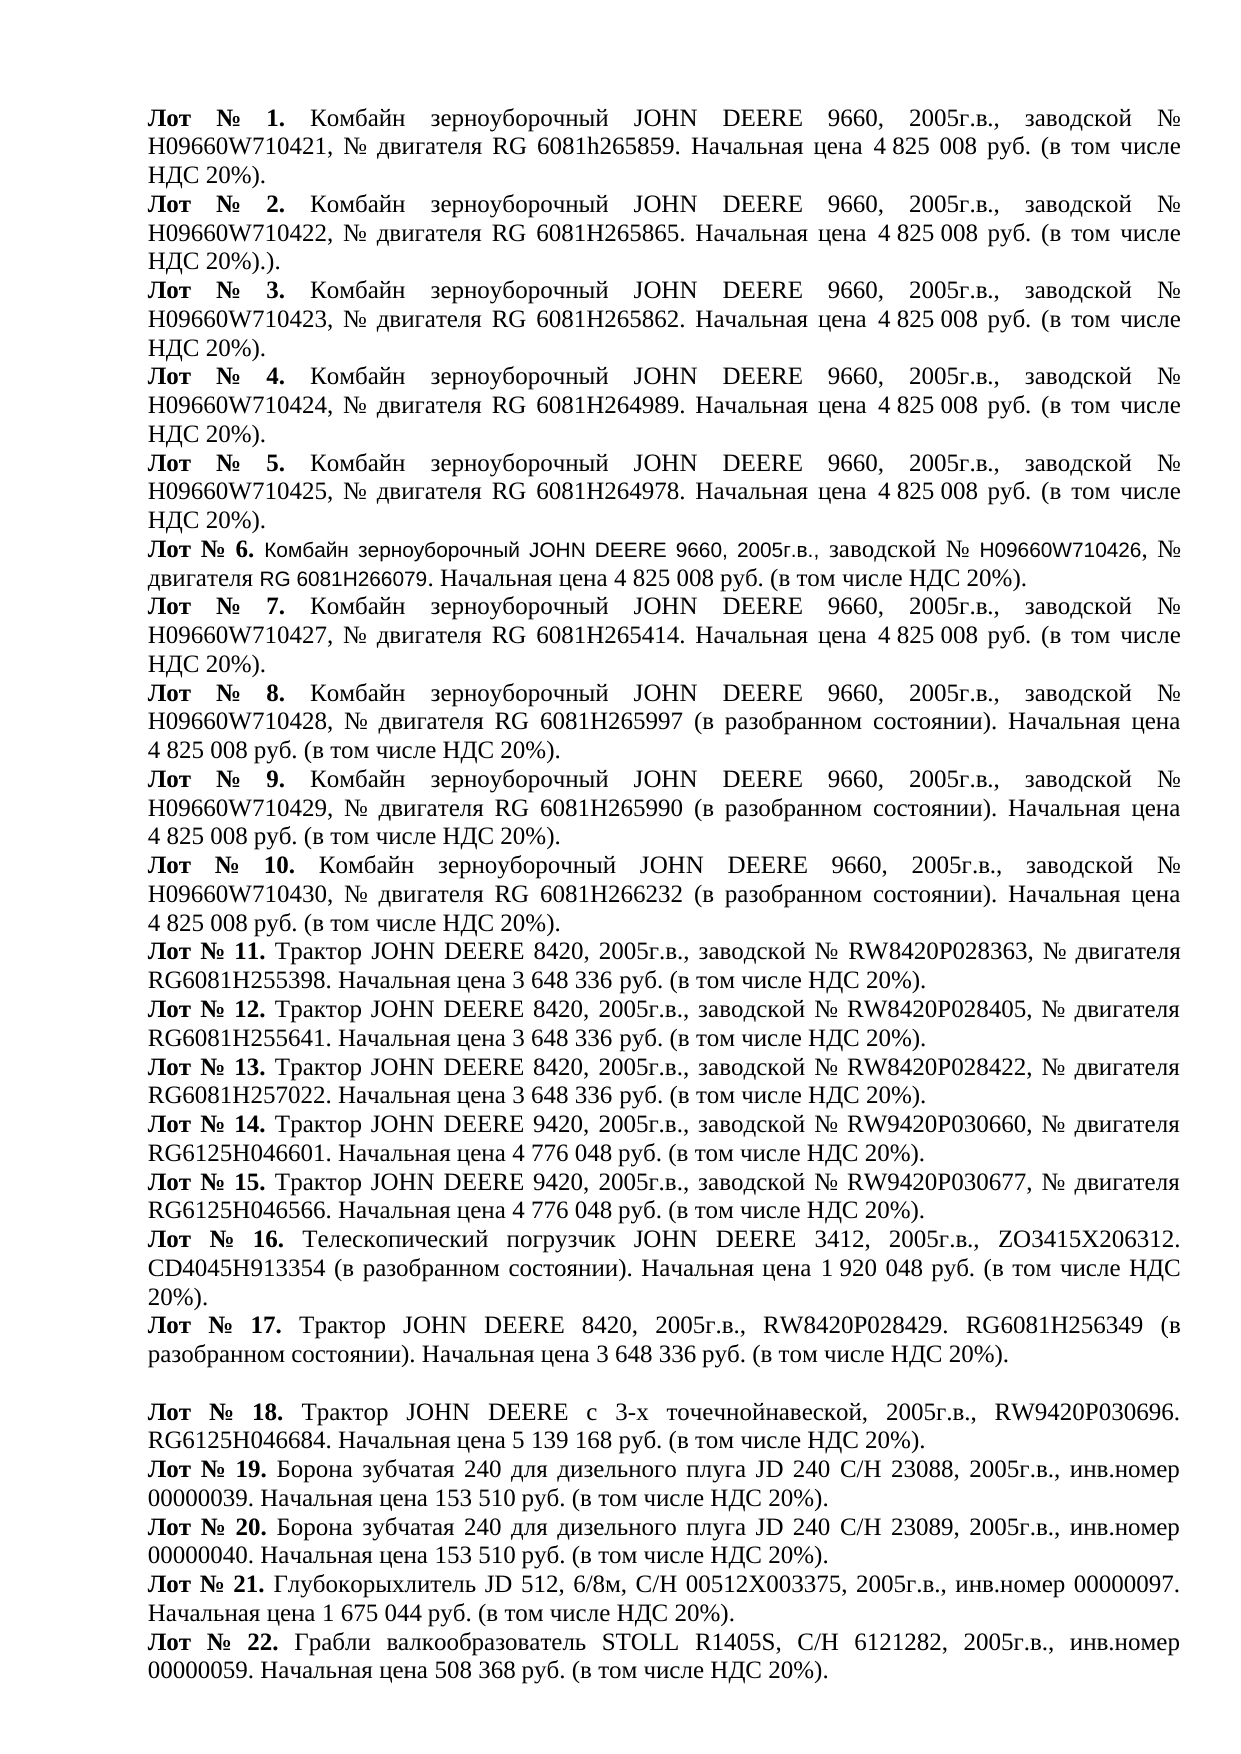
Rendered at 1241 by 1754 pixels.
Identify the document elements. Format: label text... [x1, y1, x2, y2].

text Лот № 3. Комбайн зерноуборочный JOHN DEERE 9660, 2005г.в., заводской № H09660W710423, № двигателя RG 6081H265862. Начальная цена 4 825 008 руб. (в том числе НДС 20%). [148, 275, 1181, 361]
text Лот № 22. Грабли валкообразователь STOLL R1405S, С/Н 6121282, 2005г.в., инв.номер 00000059. Начальная цена 508 368 руб. (в том числе НДС 20%). [148, 1627, 1181, 1684]
text Лот № 14. Трактор JOHN DEERE 9420, 2005г.в., заводской № RW9420P030660, № двигателя RG6125H046601. Начальная цена 4 776 048 руб. (в том числе НДС 20%). [148, 1109, 1181, 1167]
text Лот № 9. Комбайн зерноуборочный JOHN DEERE 9660, 2005г.в., заводской № H09660W710429, № двигателя RG 6081H265990 (в разобранном состоянии). Начальная цена 4 825 008 руб. (в том числе НДС 20%). [148, 764, 1181, 850]
text Лот № 20. Борона зубчатая 240 для дизельного плуга JD 240 С/Н 23089, 2005г.в., инв.номер 00000040. Начальная цена 153 510 руб. (в том числе НДС 20%). [148, 1512, 1181, 1569]
text Лот № 1. Комбайн зерноуборочный JOHN DEERE 9660, 2005г.в., заводской № H09660W710421, № двигателя RG 6081h265859. Начальная цена 4 825 008 руб. (в том числе НДС 20%). [148, 103, 1181, 189]
text Лот № 5. Комбайн зерноуборочный JOHN DEERE 9660, 2005г.в., заводской № H09660W710425, № двигателя RG 6081H264978. Начальная цена 4 825 008 руб. (в том числе НДС 20%). [148, 448, 1181, 534]
text Лот № 10. Комбайн зерноуборочный JOHN DEERE 9660, 2005г.в., заводской № H09660W710430, № двигателя RG 6081H266232 (в разобранном состоянии). Начальная цена 4 825 008 руб. (в том числе НДС 20%). [148, 850, 1181, 936]
text Лот № 15. Трактор JOHN DEERE 9420, 2005г.в., заводской № RW9420P030677, № двигателя RG6125H046566. Начальная цена 4 776 048 руб. (в том числе НДС 20%). [148, 1167, 1181, 1224]
text Лот № 12. Трактор JOHN DEERE 8420, 2005г.в., заводской № RW8420P028405, № двигателя RG6081H255641. Начальная цена 3 648 336 руб. (в том числе НДС 20%). [148, 994, 1181, 1052]
text Лот № 8. Комбайн зерноуборочный JOHN DEERE 9660, 2005г.в., заводской № H09660W710428, № двигателя RG 6081H265997 (в разобранном состоянии). Начальная цена 4 825 008 руб. (в том числе НДС 20%). [148, 678, 1181, 764]
text Лот № 17. Трактор JOHN DEERE 8420, 2005г.в., RW8420P028429. RG6081H256349 (в разобранном состоянии). Начальная цена 3 648 336 руб. (в том числе НДС 20%). [148, 1310, 1181, 1368]
text Лот № 16. Телескопический погрузчик JOHN DEERE 3412, 2005г.в., ZO3415X206312. CD4045H913354 (в разобранном состоянии). Начальная цена 1 920 048 руб. (в том числе НДС 20%). [148, 1224, 1181, 1310]
text Лот № 19. Борона зубчатая 240 для дизельного плуга JD 240 С/Н 23088, 2005г.в., инв.номер 00000039. Начальная цена 153 510 руб. (в том числе НДС 20%). [148, 1454, 1181, 1512]
text Лот № 18. Трактор JOHN DEERE с 3-х точечнойнавеской, 2005г.в., RW9420P030696. RG6125H046684. Начальная цена 5 139 168 руб. (в том числе НДС 20%). [148, 1397, 1181, 1454]
text Лот № 4. Комбайн зерноуборочный JOHN DEERE 9660, 2005г.в., заводской № H09660W710424, № двигателя RG 6081H264989. Начальная цена 4 825 008 руб. (в том числе НДС 20%). [148, 361, 1181, 448]
text Лот № 7. Комбайн зерноуборочный JOHN DEERE 9660, 2005г.в., заводской № H09660W710427, № двигателя RG 6081H265414. Начальная цена 4 825 008 руб. (в том числе НДС 20%). [148, 591, 1181, 678]
text Лот № 13. Трактор JOHN DEERE 8420, 2005г.в., заводской № RW8420P028422, № двигателя RG6081H257022. Начальная цена 3 648 336 руб. (в том числе НДС 20%). [148, 1052, 1181, 1109]
text Лот № 6. Комбайн зерноуборочный JOHN DEERE 9660, 2005г.в., заводской № H09660W710426, № двигателя RG 6081H266079. Начальная цена 4 825 008 руб. (в том числе НДС 20%). [148, 534, 1181, 591]
text Лот № 2. Комбайн зерноуборочный JOHN DEERE 9660, 2005г.в., заводской № H09660W710422, № двигателя RG 6081H265865. Начальная цена 4 825 008 руб. (в том числе НДС 20%).). [148, 189, 1181, 275]
text Лот № 21. Глубокорыхлитель JD 512, 6/8м, С/Н 00512Х003375, 2005г.в., инв.номер 00000097. Начальная цена 1 675 044 руб. (в том числе НДС 20%). [148, 1569, 1181, 1627]
text Лот № 11. Трактор JOHN DEERE 8420, 2005г.в., заводской № RW8420P028363, № двигателя RG6081H255398. Начальная цена 3 648 336 руб. (в том числе НДС 20%). [148, 936, 1181, 994]
